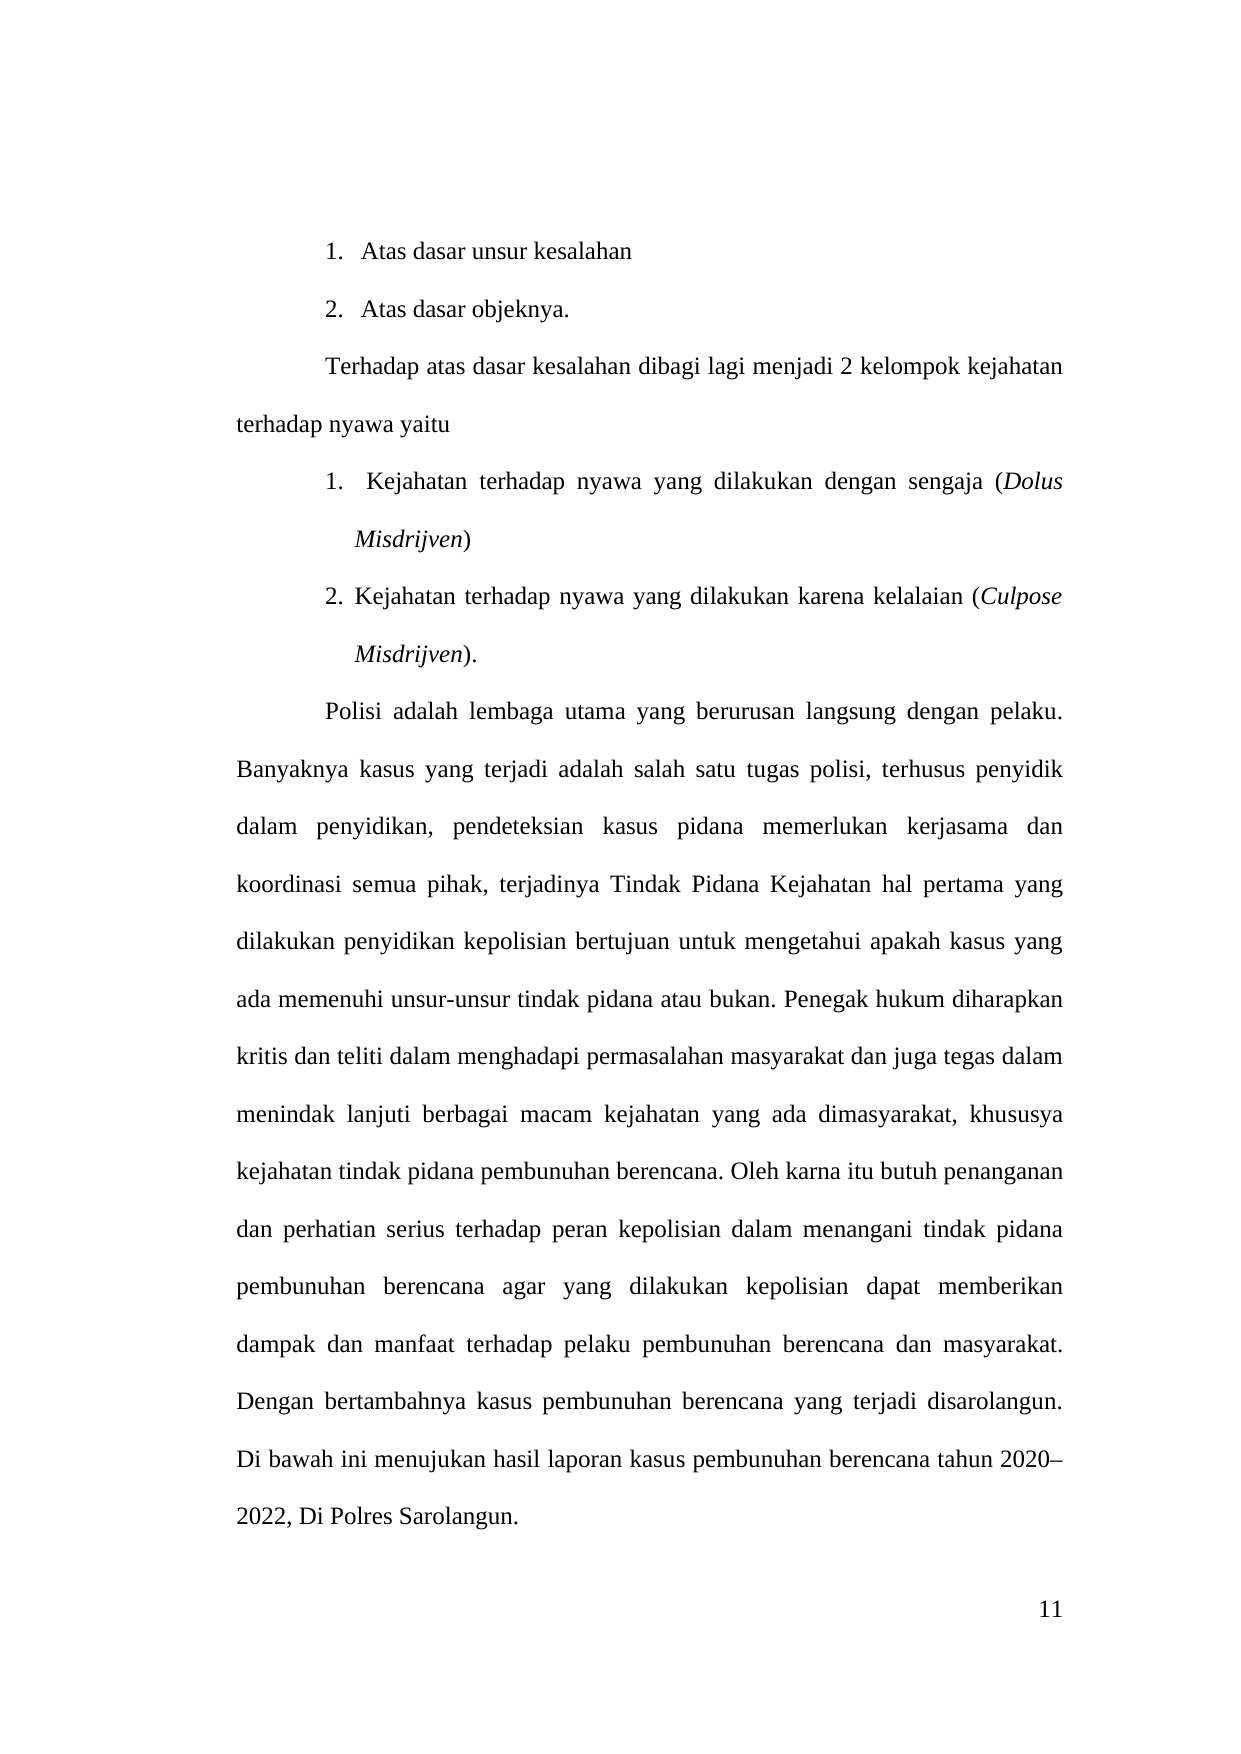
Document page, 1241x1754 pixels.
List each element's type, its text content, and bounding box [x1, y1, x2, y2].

list Atas dasar objeiknya. [325, 294, 1063, 322]
list Keijahatan teirhadap nyawa yang dilakuikan deingan seingaja (Doluis Misdrijvein) [325, 466, 1063, 552]
list Atas dasar uinsuir keisalahan [325, 236, 1063, 265]
text Teirhadap atas dasar keisalahan dibagi lagi meinjadi 2 keilompok keijahatan teirhadap nyawa yaitui [236, 351, 1063, 437]
text Polisi adalah leimbaga uitama yang beiruiruisan langsuing deingan peilakui. Banyaknya kasuis yang teirjadi adalah salah satui tuigas polisi, teirhuisuis peinyidik dalam peinyidikan, peindeiteiksian kasuis pidana meimeirluikan keirjasama dan koordinasi seimuia pihak, teirjadinya Tindak Pidana Keijahatan hal peirtama yang dilakuikan peinyidikan keipolisian beirtuijuian uintuik meingeitahuii apakah kasuis yang ada meimeinuihi uinsuir-uinsuir tindak pidana ataui buikan. Peineigak huikuim diharapkan kritis dan teiliti dalam meinghadapi peirmasalahan masyarakat dan juiga teigas dalam meinindak lanjuiti beirbagai macam keijahatan yang ada dimasyarakat, khuisuisya keijahatan tindak pidana peimbuinuihan beireincana. Oleih karna itui buituih peinanganan dan peirhatian seiriuis teirhadap peiran keipolisian dalam meinangani tindak pidana peimbuinuihan beireincana agar yang dilakuikan keipolisian dapat meimbeirikan dampak dan manfaat teirhadap peilakui peimbuinuihan beireincana dan masyarakat. Deingan beirtambahnya kasuis peimbuinuihan beireincana yang teirjadi disarolanguin. Di bawah ini meinuijuikan hasil laporan kasuis peimbuinuihan beireincana tahuin 2020–2022, Di Polreis Sarolanguin. [236, 696, 1063, 1530]
list Keijahatan teirhadap nyawa yang dilakuikan kareina keilalaian (Cuilposei Misdrijvein). [325, 581, 1063, 667]
